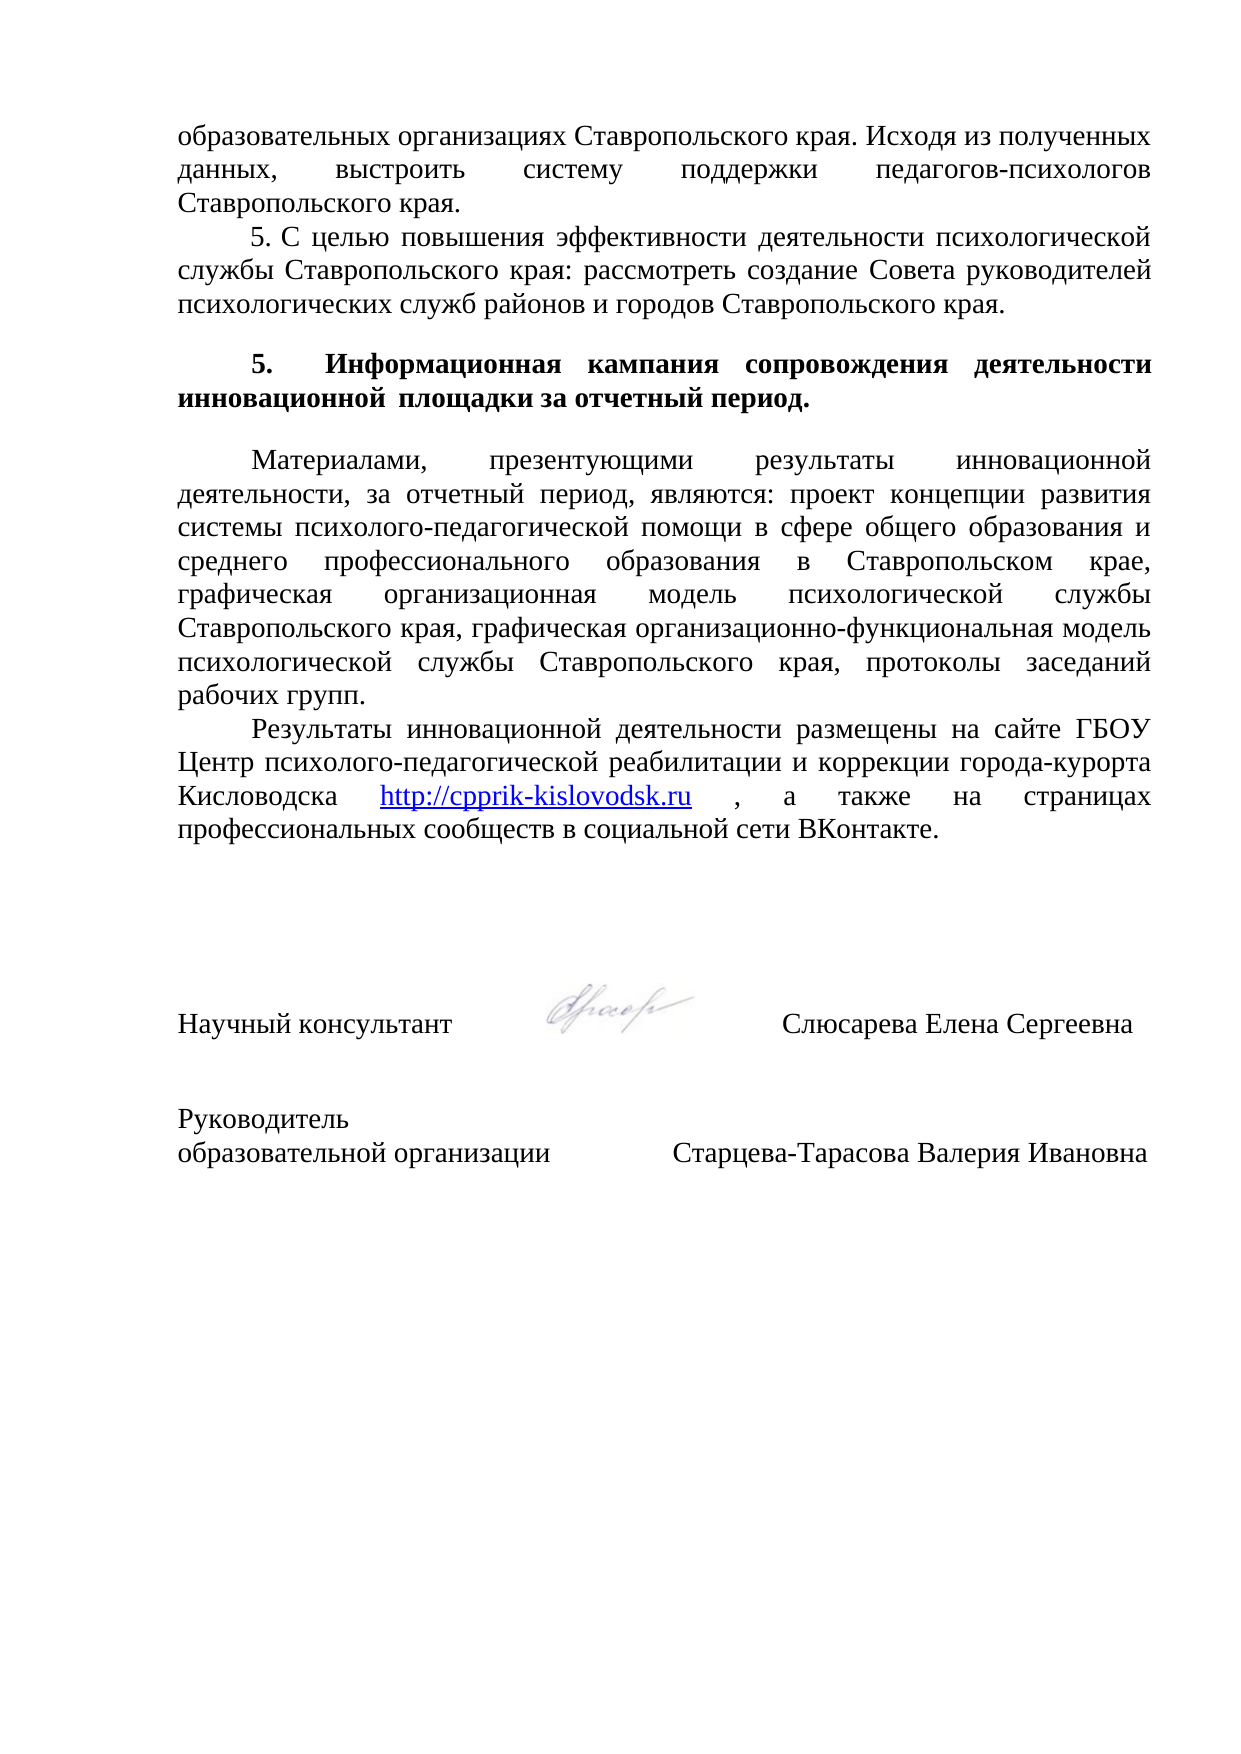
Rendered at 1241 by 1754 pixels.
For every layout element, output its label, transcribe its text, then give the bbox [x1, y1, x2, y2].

text Результаты инновационной деятельности размещены на сайте ГБОУ Центр психолого-педагогической реабилитации и коррекции города-курорта Кисловодска http://cpprik-kislovodsk.ru , а также на страницах профессиональных сообществ в социальной сети ВКонтакте. [177, 711, 1152, 845]
picture [546, 983, 696, 1034]
text образовательной организации Старцева-Тарасова Валерия Ивановна [177, 1135, 1152, 1169]
text Материалами, презентующими результаты инновационной деятельности, за отчетный период, являются: проект концепции развития системы психолого-педагогической помощи в сфере общего образования и среднего профессионального образования в Ставропольском крае, графическая организационная модель психологической службы Ставропольского края, графическая организационно-функциональная модель психологической службы Ставропольского края, протоколы заседаний рабочих групп. [177, 442, 1152, 711]
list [177, 118, 1152, 219]
list Информационная кампания сопровождения деятельности инновационной площадки за отчетный период. [177, 346, 1152, 413]
text Научный консультант Слюсарева Елена Сергеевна [177, 983, 1152, 1039]
list С целью повышения эффективности деятельности психологической службы Ставропольского края: рассмотреть создание Совета руководителей психологических служб районов и городов Ставропольского края. [177, 219, 1152, 319]
text Руководитель [177, 1102, 1152, 1135]
